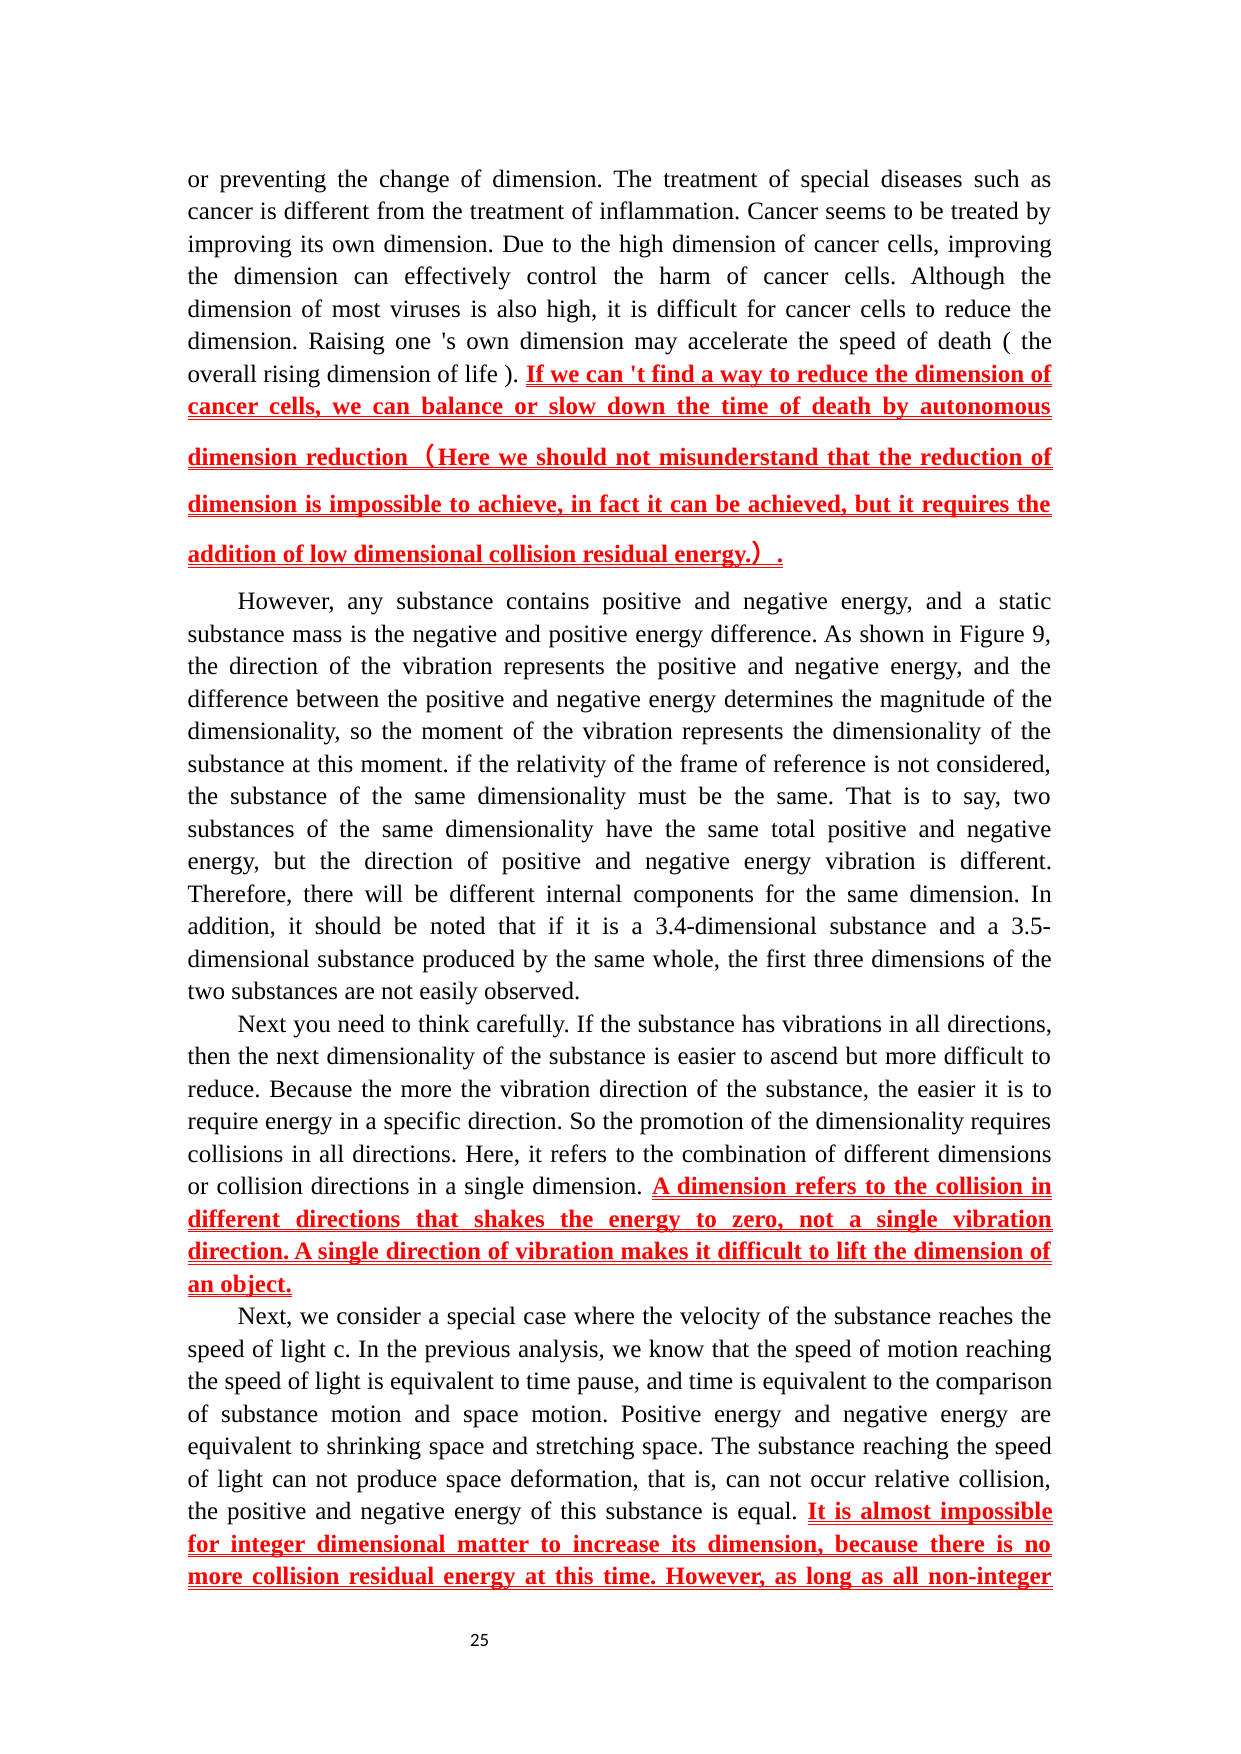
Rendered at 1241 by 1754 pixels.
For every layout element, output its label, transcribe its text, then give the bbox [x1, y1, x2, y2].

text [187, 162, 1053, 467]
text Next you need to think carefully. If the substance has vibrations in all directions, then the next dimensionality of the substance is easier to ascend but more difficult to reduce. Because the more the vibration direction of the substance, the easier it is to require energy in a specific direction. So the promotion of the dimensionality requires collisions in all directions. Here, it refers to the combination of different dimensions or collision directions in a single dimension. A dimension refers to the collision in different directions that shakes the energy to zero, not a single vibration direction. A single direction of vibration makes it difficult to lift the dimension of an object. [187, 1232, 1053, 1299]
text Next you need to think carefully. If the substance has vibrations in all directions, then the next dimensionality of the substance is easier to ascend but more difficult to reduce. Because the more the vibration direction of the substance, the easier it is to require energy in a specific direction. So the promotion of the dimensionality requires collisions in all directions. Here, it refers to the combination of different dimensions or collision directions in a single dimension. A dimension refers to the collision in different directions that shakes the energy to zero, not a single vibration direction. A single direction of vibration makes it difficult to lift the dimension of an object. [187, 1007, 1053, 1229]
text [187, 1299, 1053, 1586]
text However, any substance contains positive and negative energy, and a static substance mass is the negative and positive energy difference. As shown in Figure 9, the direction of the vibration represents the positive and negative energy, and the difference between the positive and negative energy determines the magnitude of the dimensionality, so the moment of the vibration represents the dimensionality of the substance at this moment. if the relativity of the frame of reference is not considered, the substance of the same dimensionality must be the same. That is to say, two substances of the same dimensionality have the same total positive and negative energy, but the direction of positive and negative energy vibration is different. Therefore, there will be different internal components for the same dimension. In addition, it should be noted that if it is a 3.4-dimensional substance and a 3.5-dimensional substance produced by the same whole, the first three dimensions of the two substances are not easily observed. [187, 584, 1053, 1007]
